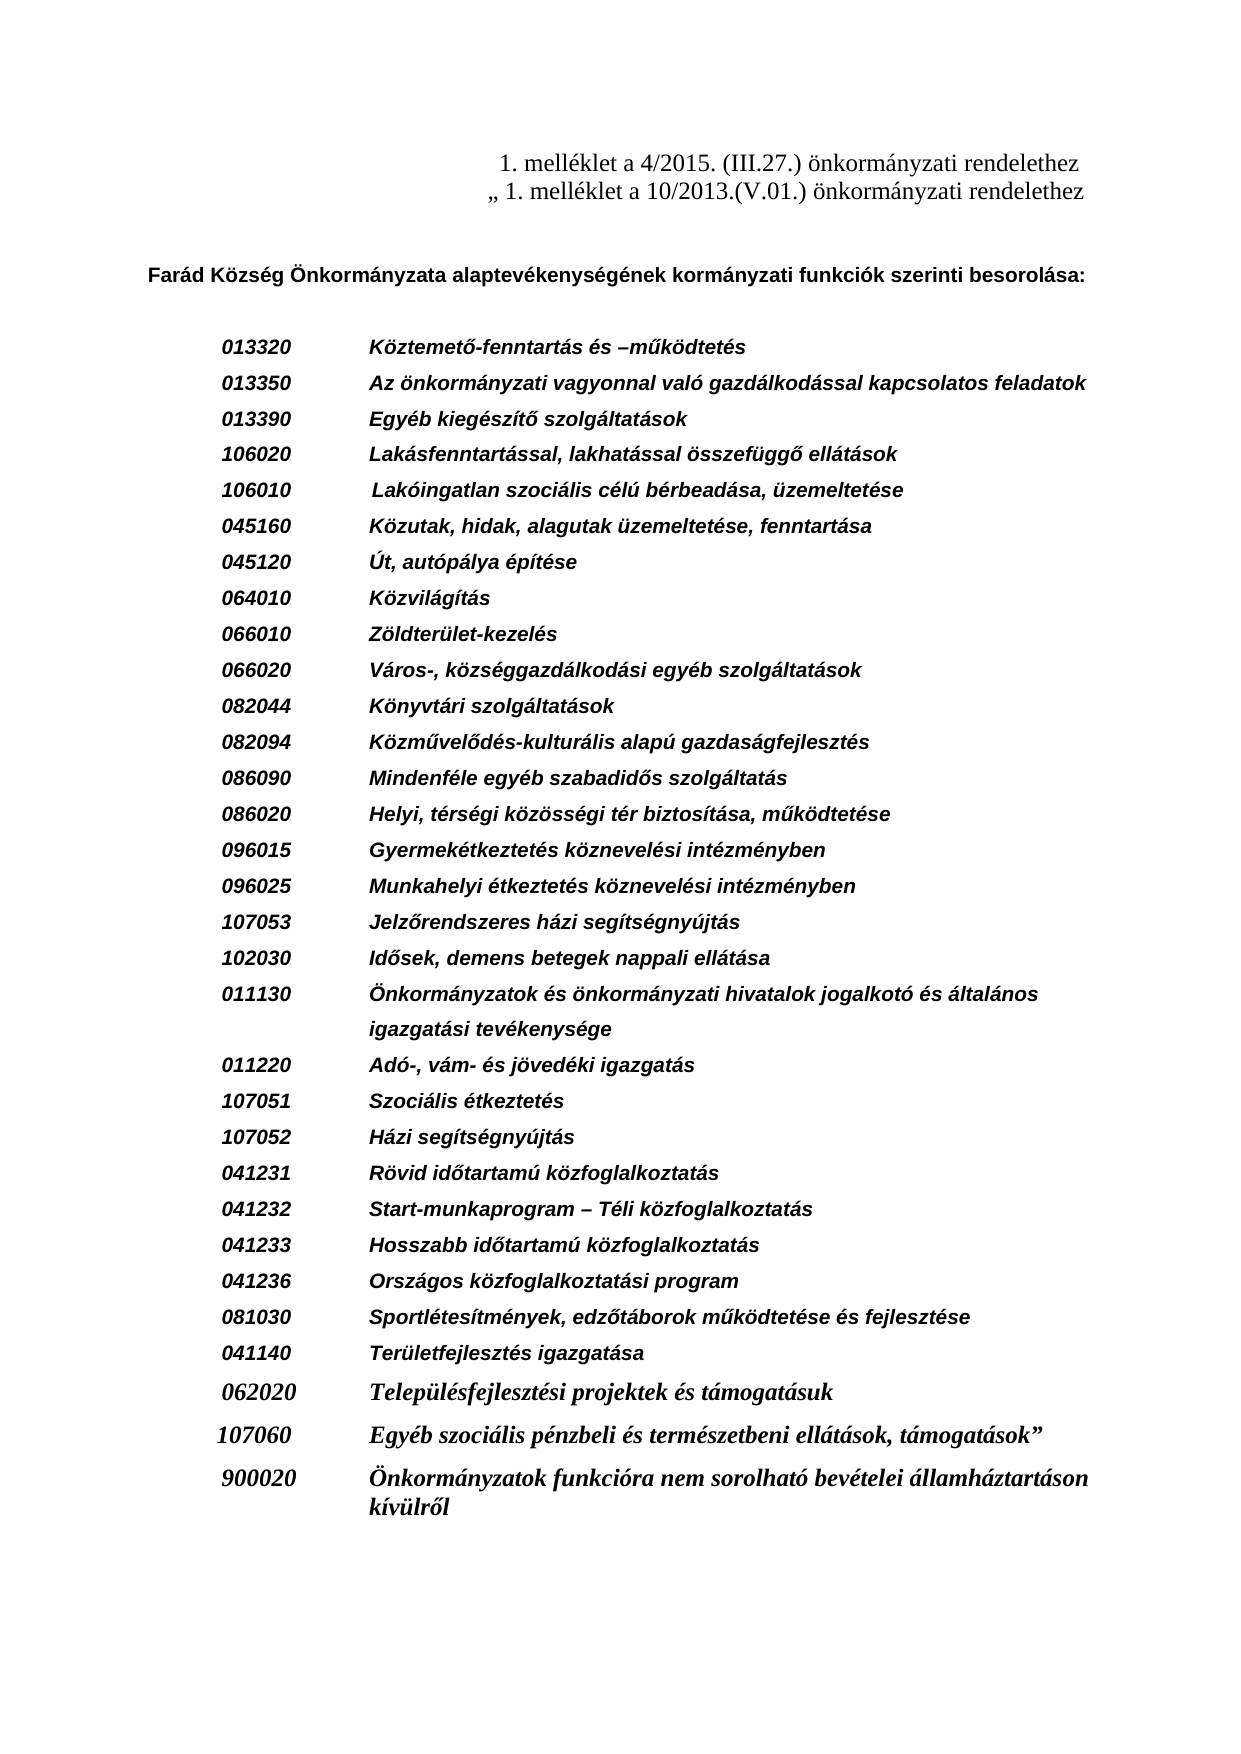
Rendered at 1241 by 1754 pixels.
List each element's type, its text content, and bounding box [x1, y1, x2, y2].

text 013350 Az önkormányzati vagyonnal való gazdálkodással kapcsolatos feladatok [148, 370, 1093, 394]
text 102030 Idősek, demens betegek nappali ellátása [148, 945, 1093, 969]
text 107060 Egyéb szociális pénzbeli és természetbeni ellátások, támogatások” [148, 1420, 1093, 1448]
text 013390 Egyéb kiegészítő szolgáltatások [148, 406, 1093, 430]
text 045160 Közutak, hidak, alagutak üzemeltetése, fenntartása [148, 514, 1093, 538]
text 013320 Köztemető-fenntartás és –működtetés [148, 334, 1093, 358]
text 062020 Településfejlesztési projektek és támogatásuk [148, 1377, 1093, 1405]
text 082044 Könyvtári szolgáltatások [148, 694, 1093, 718]
text 011130 Önkormányzatok és önkormányzati hivatalok jogalkotó és általános igazgatási tevékenysége [221, 981, 1093, 1041]
text 041232 Start-munkaprogram – Téli közfoglalkoztatás [221, 1197, 1093, 1221]
text 041236 Országos közfoglalkoztatási program [221, 1269, 1093, 1293]
text 041231 Rövid időtartamú közfoglalkoztatás [221, 1161, 1093, 1185]
text 107053 Jelzőrendszeres házi segítségnyújtás [148, 909, 1093, 933]
text 041233 Hosszabb időtartamú közfoglalkoztatás [221, 1233, 1093, 1257]
text 096025 Munkahelyi étkeztetés köznevelési intézményben [148, 873, 1093, 897]
text „ 1. melléklet a 10/2013.(V.01.) önkormányzati rendelethez [185, 176, 1093, 205]
text 081030 Sportlétesítmények, edzőtáborok működtetése és fejlesztése [221, 1305, 1093, 1329]
text 106020 Lakásfenntartással, lakhatással összefüggő ellátások [148, 442, 1093, 466]
text 011220 Adó-, vám- és jövedéki igazgatás [221, 1053, 1093, 1077]
text 107051 Szociális étkeztetés [221, 1089, 1093, 1113]
text 045120 Út, autópálya építése [148, 550, 1093, 574]
text 086090 Mindenféle egyéb szabadidős szolgáltatás [148, 766, 1093, 790]
text 106010 Lakóingatlan szociális célú bérbeadása, üzemeltetése [148, 478, 1093, 502]
text 900020 Önkormányzatok funkcióra nem sorolható bevételei államháztartáson kívülről [221, 1463, 1093, 1520]
text 086020 Helyi, térségi közösségi tér biztosítása, működtetése [221, 802, 1093, 826]
text 066010 Zöldterület-kezelés [148, 622, 1093, 646]
text 082094 Közművelődés-kulturális alapú gazdaságfejlesztés [148, 730, 1093, 754]
text 066020 Város-, községgazdálkodási egyéb szolgáltatások [148, 658, 1093, 682]
text 064010 Közvilágítás [148, 586, 1093, 610]
text 041140 Területfejlesztés igazgatása [221, 1341, 1093, 1365]
text 096015 Gyermekétkeztetés köznevelési intézményben [148, 838, 1093, 862]
text 1. melléklet a 4/2015. (III.27.) önkormányzati rendelethez [148, 148, 1093, 176]
text Farád Község Önkormányzata alaptevékenységének kormányzati funkciók szerinti besorolása: [148, 263, 1093, 287]
text 107052 Házi segítségnyújtás [221, 1125, 1093, 1149]
